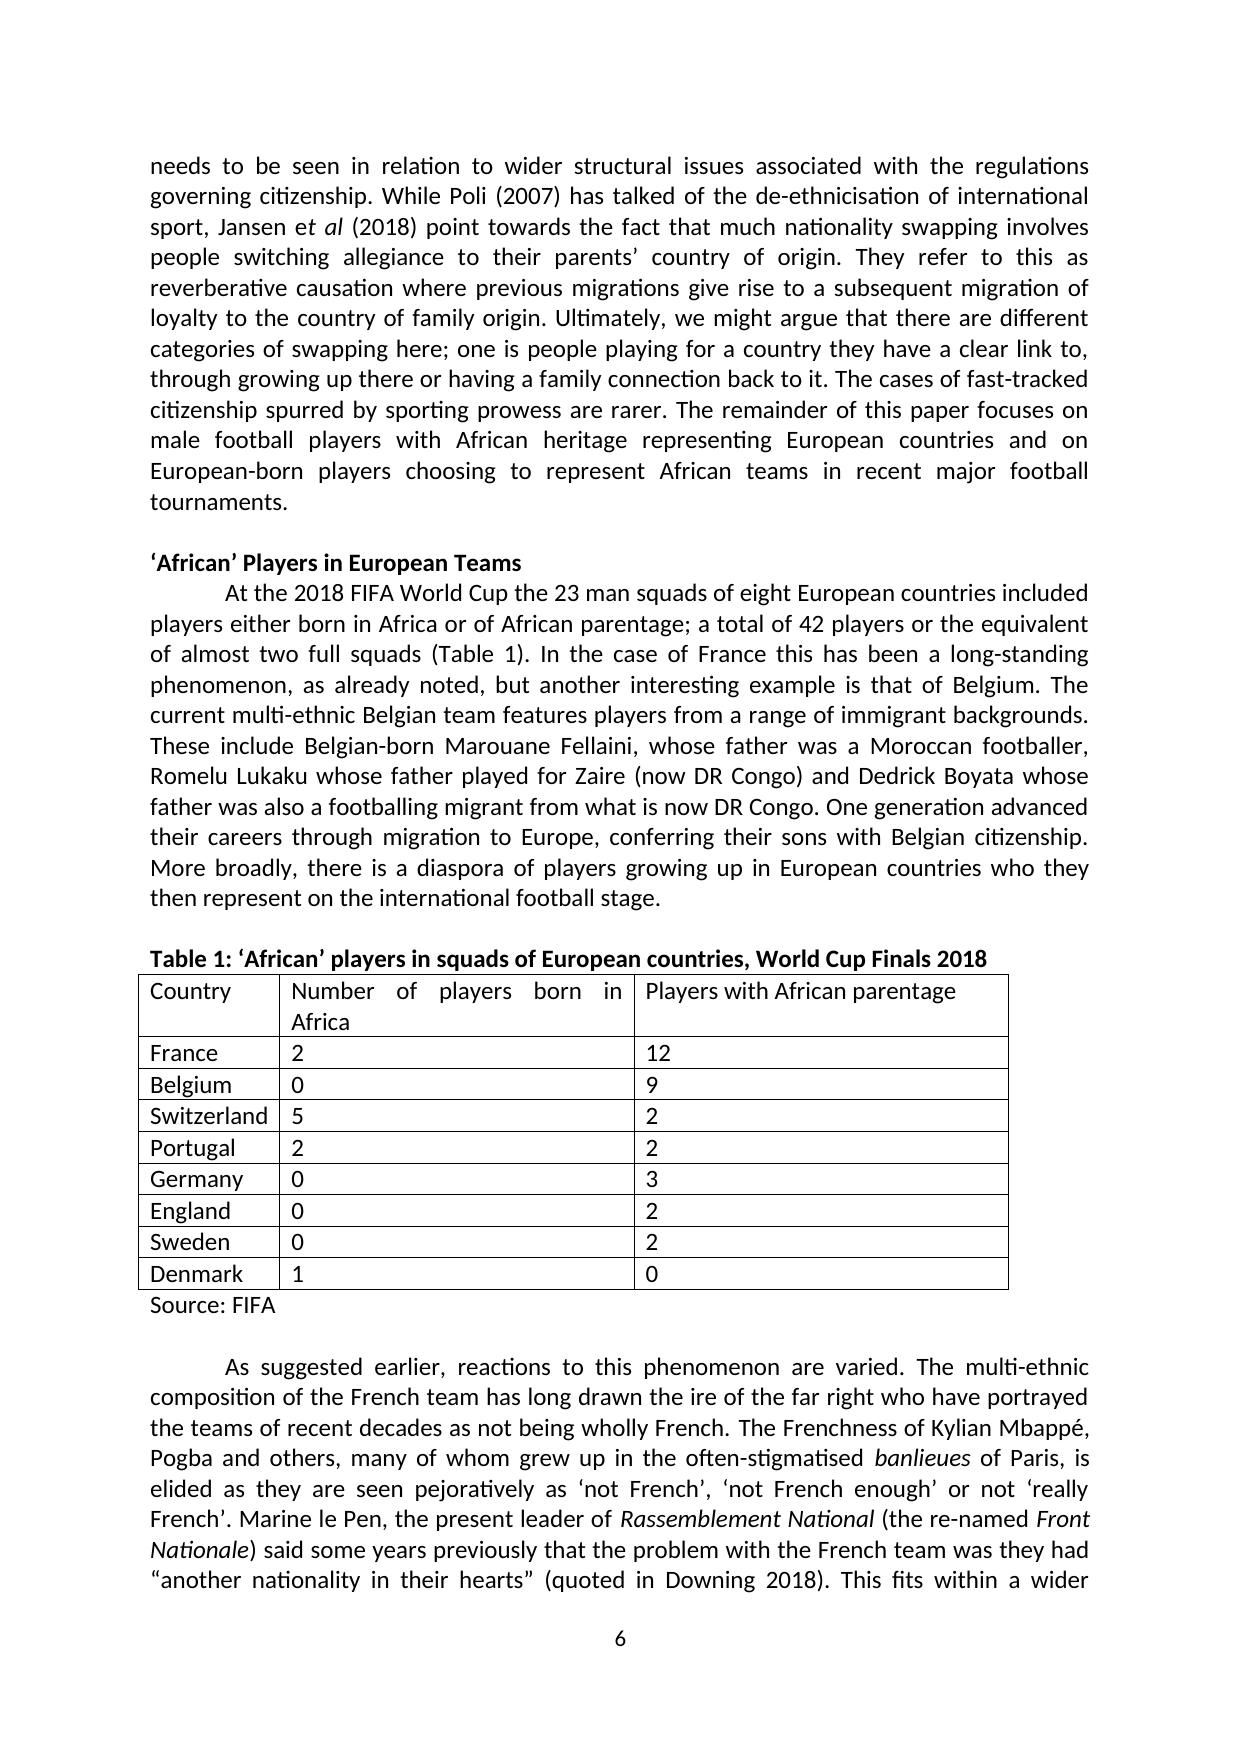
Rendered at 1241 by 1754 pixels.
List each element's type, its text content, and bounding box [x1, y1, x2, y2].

table_cell 0 [280, 1069, 634, 1099]
table_cell 2 [280, 1037, 634, 1068]
text ‘African’ Players in European Teams [150, 547, 1090, 577]
table_cell 2 [635, 1195, 1008, 1226]
table_cell 0 [280, 1227, 634, 1257]
text Table 1: ‘African’ players in squads of European countries, World Cup Finals 2018 [150, 943, 1090, 974]
table_header Country [139, 975, 279, 1036]
table_cell Switzerland [139, 1100, 279, 1131]
table_cell 0 [280, 1164, 634, 1194]
text Source: FIFA [150, 1290, 1090, 1320]
table_cell 2 [635, 1100, 1008, 1131]
text At the 2018 FIFA World Cup the 23 man squads of eight European countries included players either born in Africa or of African parentage; a total of 42 players or the equivalent of almost two full squads (Table 1). In the case of France this has been a long-standing phenomenon, as already noted, but another interesting example is that of Belgium. The current multi-ethnic Belgian team features players from a range of immigrant backgrounds. These include Belgian-born Marouane Fellaini, whose father was a Moroccan footballer, Romelu Lukaku whose father played for Zaire (now DR Congo) and Dedrick Boyata whose father was also a footballing migrant from what is now DR Congo. One generation advanced their careers through migration to Europe, conferring their sons with Belgian citizenship. More broadly, there is a diaspora of players growing up in European countries who they then represent on the international football stage. [150, 577, 1090, 913]
table_cell 2 [635, 1132, 1008, 1162]
table_cell Germany [139, 1164, 279, 1194]
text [150, 1351, 1090, 1595]
table_cell Sweden [139, 1227, 279, 1257]
table_cell France [139, 1037, 279, 1068]
table_cell 5 [280, 1100, 634, 1131]
table_cell 12 [635, 1037, 1008, 1068]
table_cell 2 [280, 1132, 634, 1162]
table_cell 9 [635, 1069, 1008, 1099]
table_cell 0 [635, 1258, 1008, 1289]
table_header Number of players born in Africa [280, 975, 634, 1036]
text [150, 150, 1090, 516]
table_cell 0 [280, 1195, 634, 1226]
table_cell Denmark [139, 1258, 279, 1289]
table_header Players with African parentage [635, 975, 1008, 1036]
table_cell England [139, 1195, 279, 1226]
table_cell Belgium [139, 1069, 279, 1099]
table_cell 2 [635, 1227, 1008, 1257]
table_cell 1 [280, 1258, 634, 1289]
table_cell Portugal [139, 1132, 279, 1162]
table_cell 3 [635, 1164, 1008, 1194]
